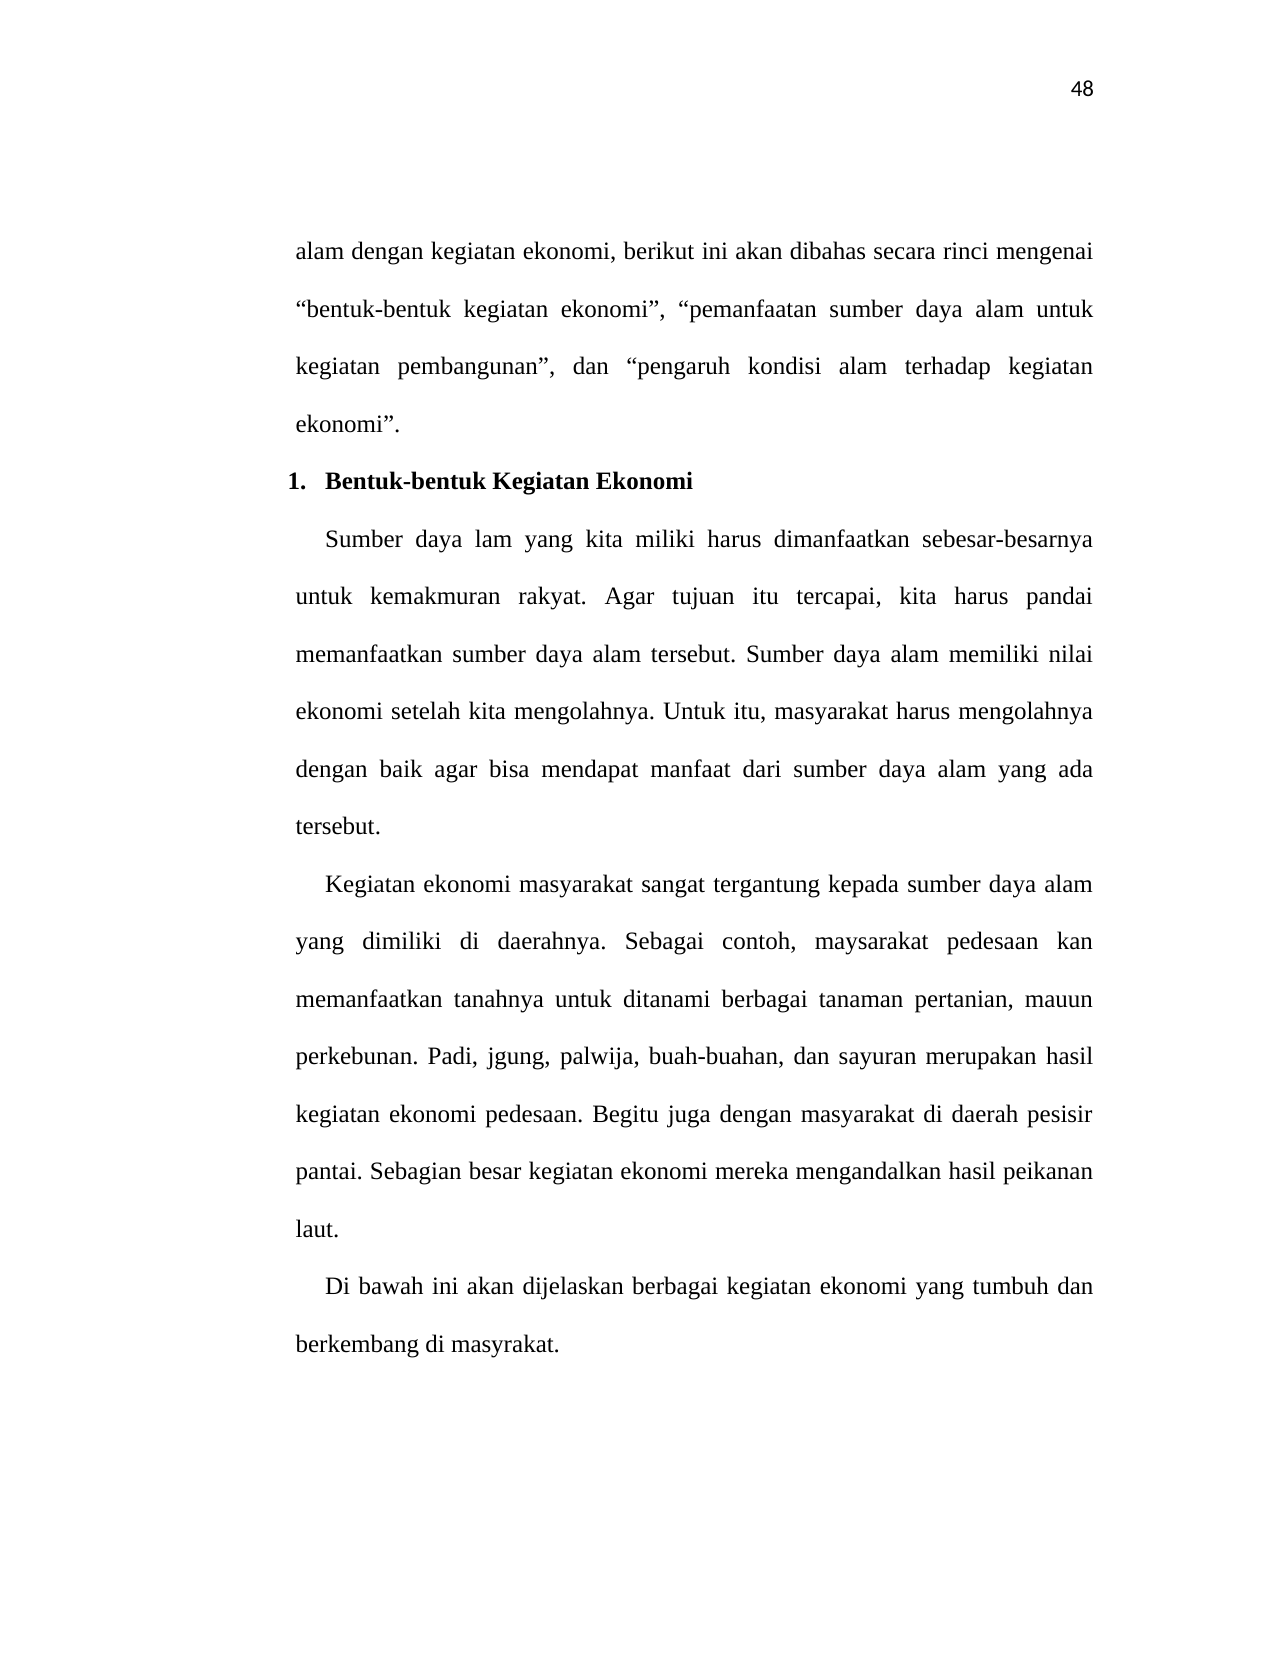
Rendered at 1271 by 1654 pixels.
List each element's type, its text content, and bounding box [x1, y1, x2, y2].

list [295, 236, 1094, 437]
list Di bawah ini akan dijelaskan berbagai kegiatan ekonomi yang tumbuh dan berkembang di masyrakat. [295, 1271, 1094, 1357]
list Kegiatan ekonomi masyarakat sangat tergantung kepada sumber daya alam yang dimiliki di daerahnya. Sebagai contoh, maysarakat pedesaan kan memanfaatkan tanahnya untuk ditanami berbagai tanaman pertanian, mauun perkebunan. Padi, jgung, palwija, buah-buahan, dan sayuran merupakan hasil kegiatan ekonomi pedesaan. Begitu juga dengan masyarakat di daerah pesisir pantai. Sebagian besar kegiatan ekonomi mereka mengandalkan hasil peikanan laut. [295, 869, 1094, 1242]
list Sumber daya lam yang kita miliki harus dimanfaatkan sebesar-besarnya untuk kemakmuran rakyat. Agar tujuan itu tercapai, kita harus pandai memanfaatkan sumber daya alam tersebut. Sumber daya alam memiliki nilai ekonomi setelah kita mengolahnya. Untuk itu, masyarakat harus mengolahnya dengan baik agar bisa mendapat manfaat dari sumber daya alam yang ada tersebut. [295, 524, 1094, 840]
list Bentuk-bentuk Kegiatan Ekonomi [287, 466, 1094, 495]
